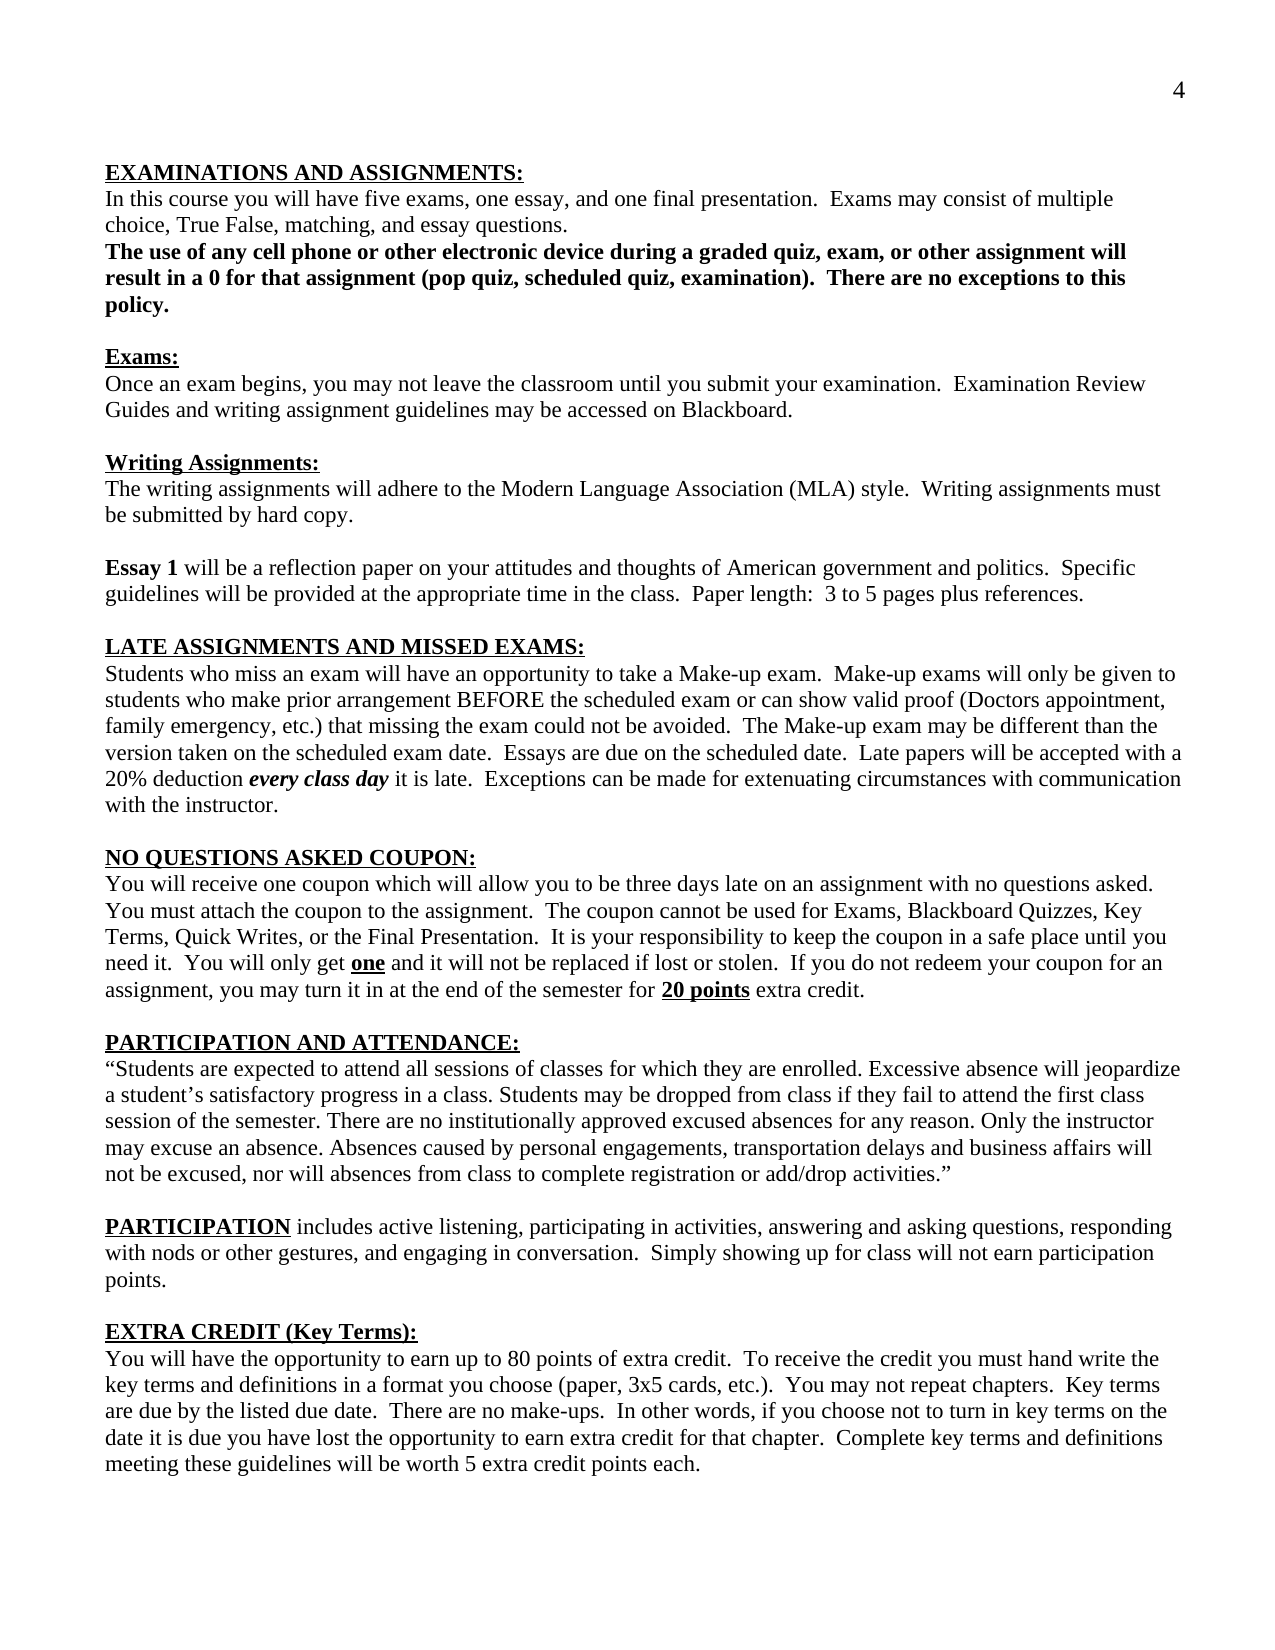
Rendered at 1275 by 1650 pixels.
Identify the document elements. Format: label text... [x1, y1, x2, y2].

text EXAMINATIONS AND ASSIGNMENTS: [105, 159, 1185, 185]
text Participation includes active listening, participating in activities, answering and asking questions, responding with nods or other gestures, and engaging in conversation. Simply showing up for class will not earn participation points. [105, 1213, 1185, 1292]
text Writing Assignments: [105, 449, 1185, 475]
text NO QUESTIONS ASKED COUPON: [105, 844, 1185, 870]
text You will have the opportunity to earn up to 80 points of extra credit. To receive the credit you must hand write the key terms and definitions in a format you choose (paper, 3x5 cards, etc.). You may not repeat chapters. Key terms are due by the listed due date. There are no make-ups. In other words, if you choose not to turn in key terms on the date it is due you have lost the opportunity to earn extra credit for that chapter. Complete key terms and definitions meeting these guidelines will be worth 5 extra credit points each. [105, 1345, 1185, 1477]
text PARTICIPATION AND ATTENDANCE: [105, 1028, 1185, 1055]
text The use of any cell phone or other electronic device during a graded quiz, exam, or other assignment will result in a 0 for that assignment (pop quiz, scheduled quiz, examination). There are no exceptions to this policy. [105, 238, 1185, 317]
text In this course you will have five exams, one essay, and one final presentation. Exams may consist of multiple choice, True False, matching, and essay questions. [105, 185, 1185, 238]
text You will receive one coupon which will allow you to be three days late on an assignment with no questions asked. You must attach the coupon to the assignment. The coupon cannot be used for Exams, Blackboard Quizzes, Key Terms, Quick Writes, or the Final Presentation. It is your responsibility to keep the coupon in a safe place until you need it. You will only get one and it will not be replaced if lost or stolen. If you do not redeem your coupon for an assignment, you may turn it in at the end of the semester for 20 points extra credit. [105, 870, 1185, 1002]
text Exams: [105, 343, 1185, 370]
text Essay 1 will be a reflection paper on your attitudes and thoughts of American government and politics. Specific guidelines will be provided at the appropriate time in the class. Paper length: 3 to 5 pages plus references. [105, 554, 1185, 607]
text “Students are expected to attend all sessions of classes for which they are enrolled. Excessive absence will jeopardize a student’s satisfactory progress in a class. Students may be dropped from class if they fail to attend the first class session of the semester. There are no institutionally approved excused absences for any reason. Only the instructor may excuse an absence. Absences caused by personal engagements, transportation delays and business affairs will not be excused, nor will absences from class to complete registration or add/drop activities.” [105, 1055, 1185, 1187]
text EXTRA CREDIT (Key Terms): [105, 1318, 1185, 1345]
text The writing assignments will adhere to the Modern Language Association (MLA) style. Writing assignments must be submitted by hard copy. [105, 475, 1185, 528]
text Once an exam begins, you may not leave the classroom until you submit your examination. Examination Review Guides and writing assignment guidelines may be accessed on Blackboard. [105, 370, 1185, 422]
text Students who miss an exam will have an opportunity to take a Make-up exam. Make-up exams will only be given to students who make prior arrangement BEFORE the scheduled exam or can show valid proof (Doctors appointment, family emergency, etc.) that missing the exam could not be avoided. The Make-up exam may be different than the version taken on the scheduled exam date. Essays are due on the scheduled date. Late papers will be accepted with a 20% deduction every class day it is late. Exceptions can be made for extenuating circumstances with communication with the instructor. [105, 659, 1185, 818]
text LATE ASSIGNMENTS AND MISSED EXAMS: [105, 633, 1185, 659]
